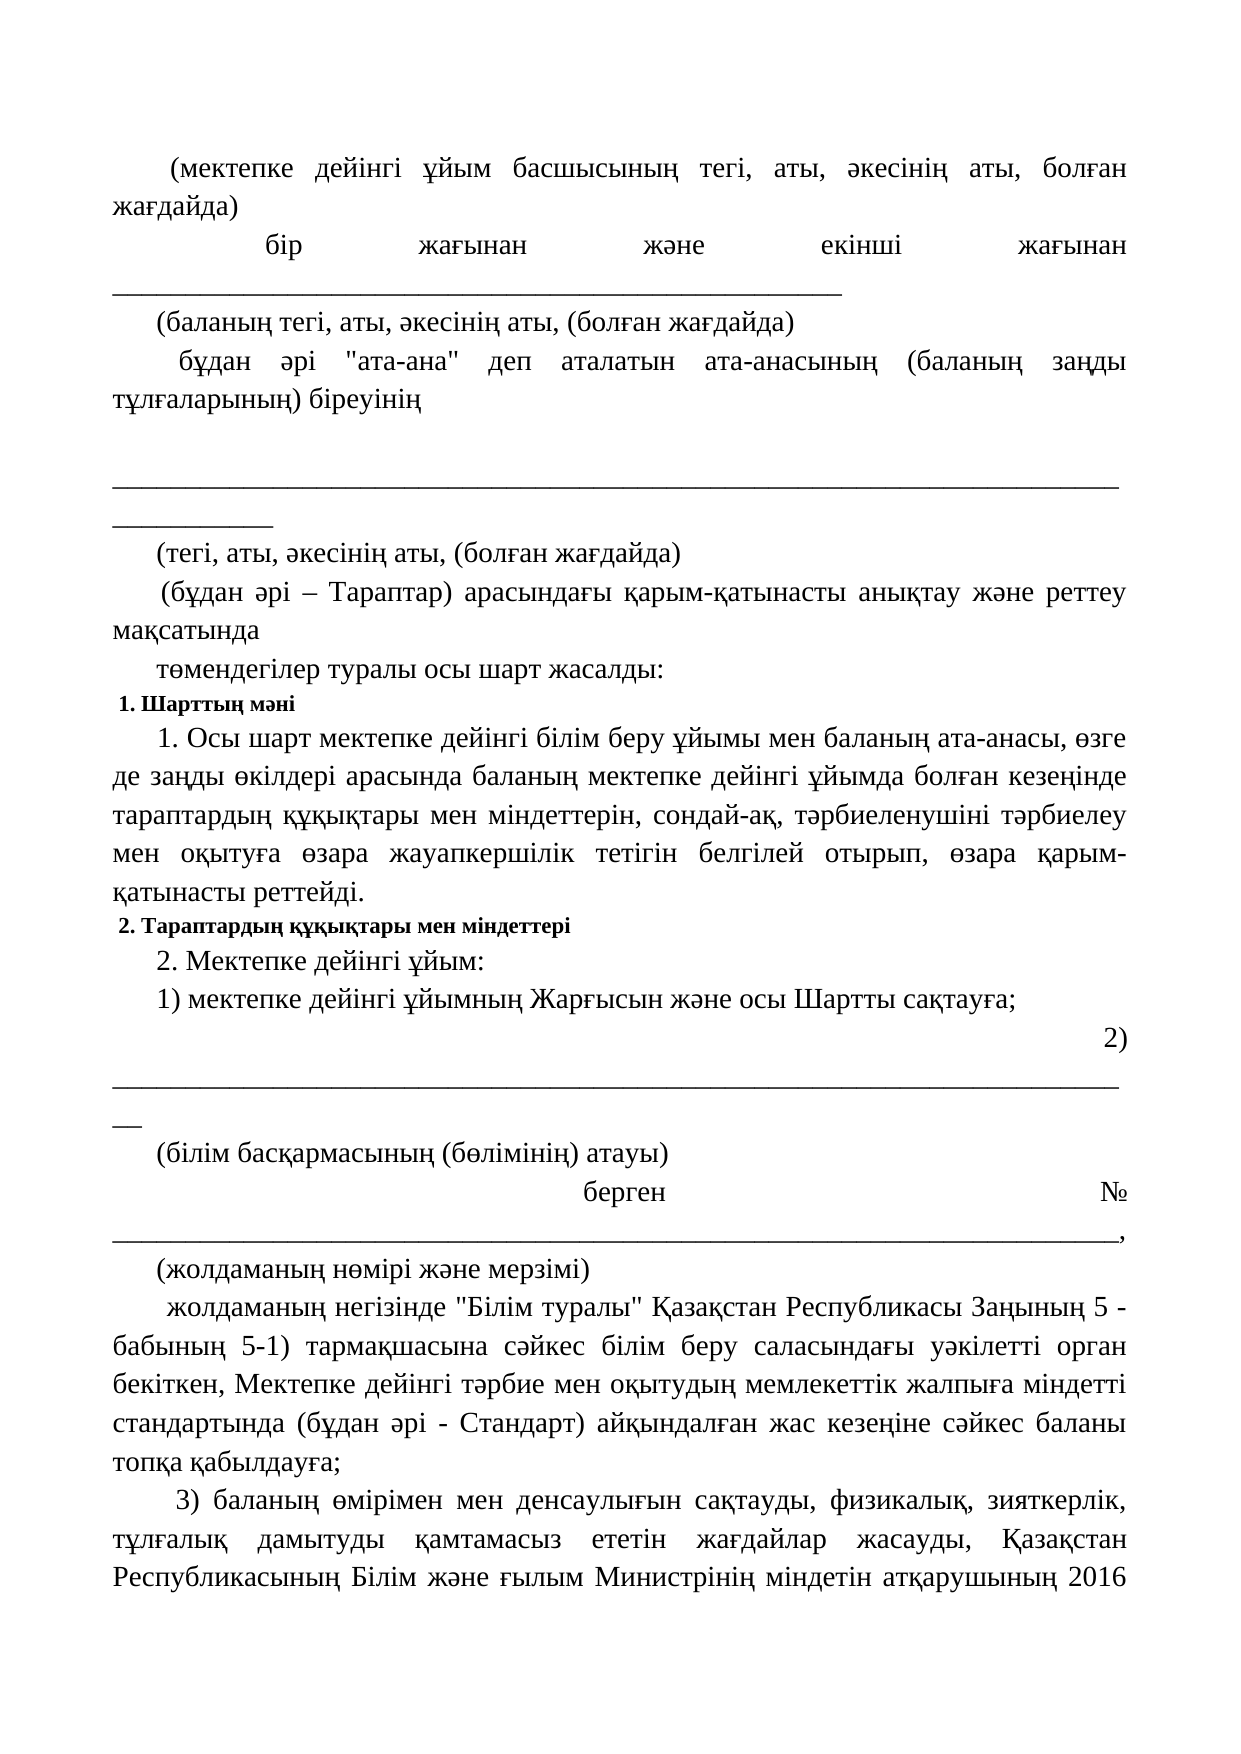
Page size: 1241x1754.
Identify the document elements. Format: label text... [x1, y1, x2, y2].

text (тегі, аты, әкесінің аты, (болған жағдайда) [112, 535, 1128, 569]
text 1. Осы шарт мектепке дейінгі білім беру ұйымы мен баланың ата-анасы, өзге де заңды өкілдері арасында баланың мектепке дейінгі ұйымда болған кезеңінде тараптардың құқықтары мен міндеттерін, сондай-ақ, тәрбиеленушіні тәрбиелеу мен оқытуға өзара жауапкершілік тетігін белгілей отырып, өзара қарым-қатынасты реттейді. [112, 720, 1128, 907]
text жолдаманың негізінде "Білім туралы" Қазақстан Республикасы Заңының 5 - бабының 5-1) тармақшасына сәйкес білім беру саласындағы уәкілетті орган бекіткен, Мектепке дейінгі тәрбие мен оқытудың мемлекеттік жалпыға міндетті стандартында (бұдан әрі - Стандарт) айқындалған жас кезеңіне сәйкес баланы топқа қабылдауға; [112, 1289, 1128, 1477]
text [112, 1482, 1128, 1593]
text 2) _______________________________________________________________________ [112, 1020, 1128, 1130]
text (мектепке дейінгі ұйым басшысының тегі, аты, әкесінің аты, болған жағдайда) [112, 150, 1128, 222]
text төмендегілер туралы осы шарт жасалды: [112, 651, 1128, 684]
text (жолдаманың нөмірі және мерзімі) [112, 1251, 1128, 1284]
text 1) мектепке дейінгі ұйымның Жарғысын және осы Шартты сақтауға; [112, 981, 1128, 1015]
text ________________________________________________________________________________ [112, 420, 1128, 530]
text (баланың тегі, аты, әкесінің аты, (болған жағдайда) [112, 304, 1128, 338]
text 1. Шарттың мәні [112, 689, 1128, 716]
text (білім басқармасының (бөлімінің) атауы) [112, 1135, 1128, 1169]
text бұдан әрі "ата-ана" деп аталатын ата-анасының (баланың заңды тұлғаларының) біреуінің [112, 343, 1128, 415]
text берген № _____________________________________________________________________, [112, 1174, 1128, 1246]
text 2. Мектепке дейінгі ұйым: [112, 943, 1128, 976]
text 2. Тараптардың құқықтары мен міндеттері [112, 912, 1128, 939]
text (бұдан әрі – Тараптар) арасындағы қарым-қатынасты анықтау және реттеу мақсатында [112, 574, 1128, 646]
text бір жағынан және екінші жағынан __________________________________________________ [112, 227, 1128, 299]
